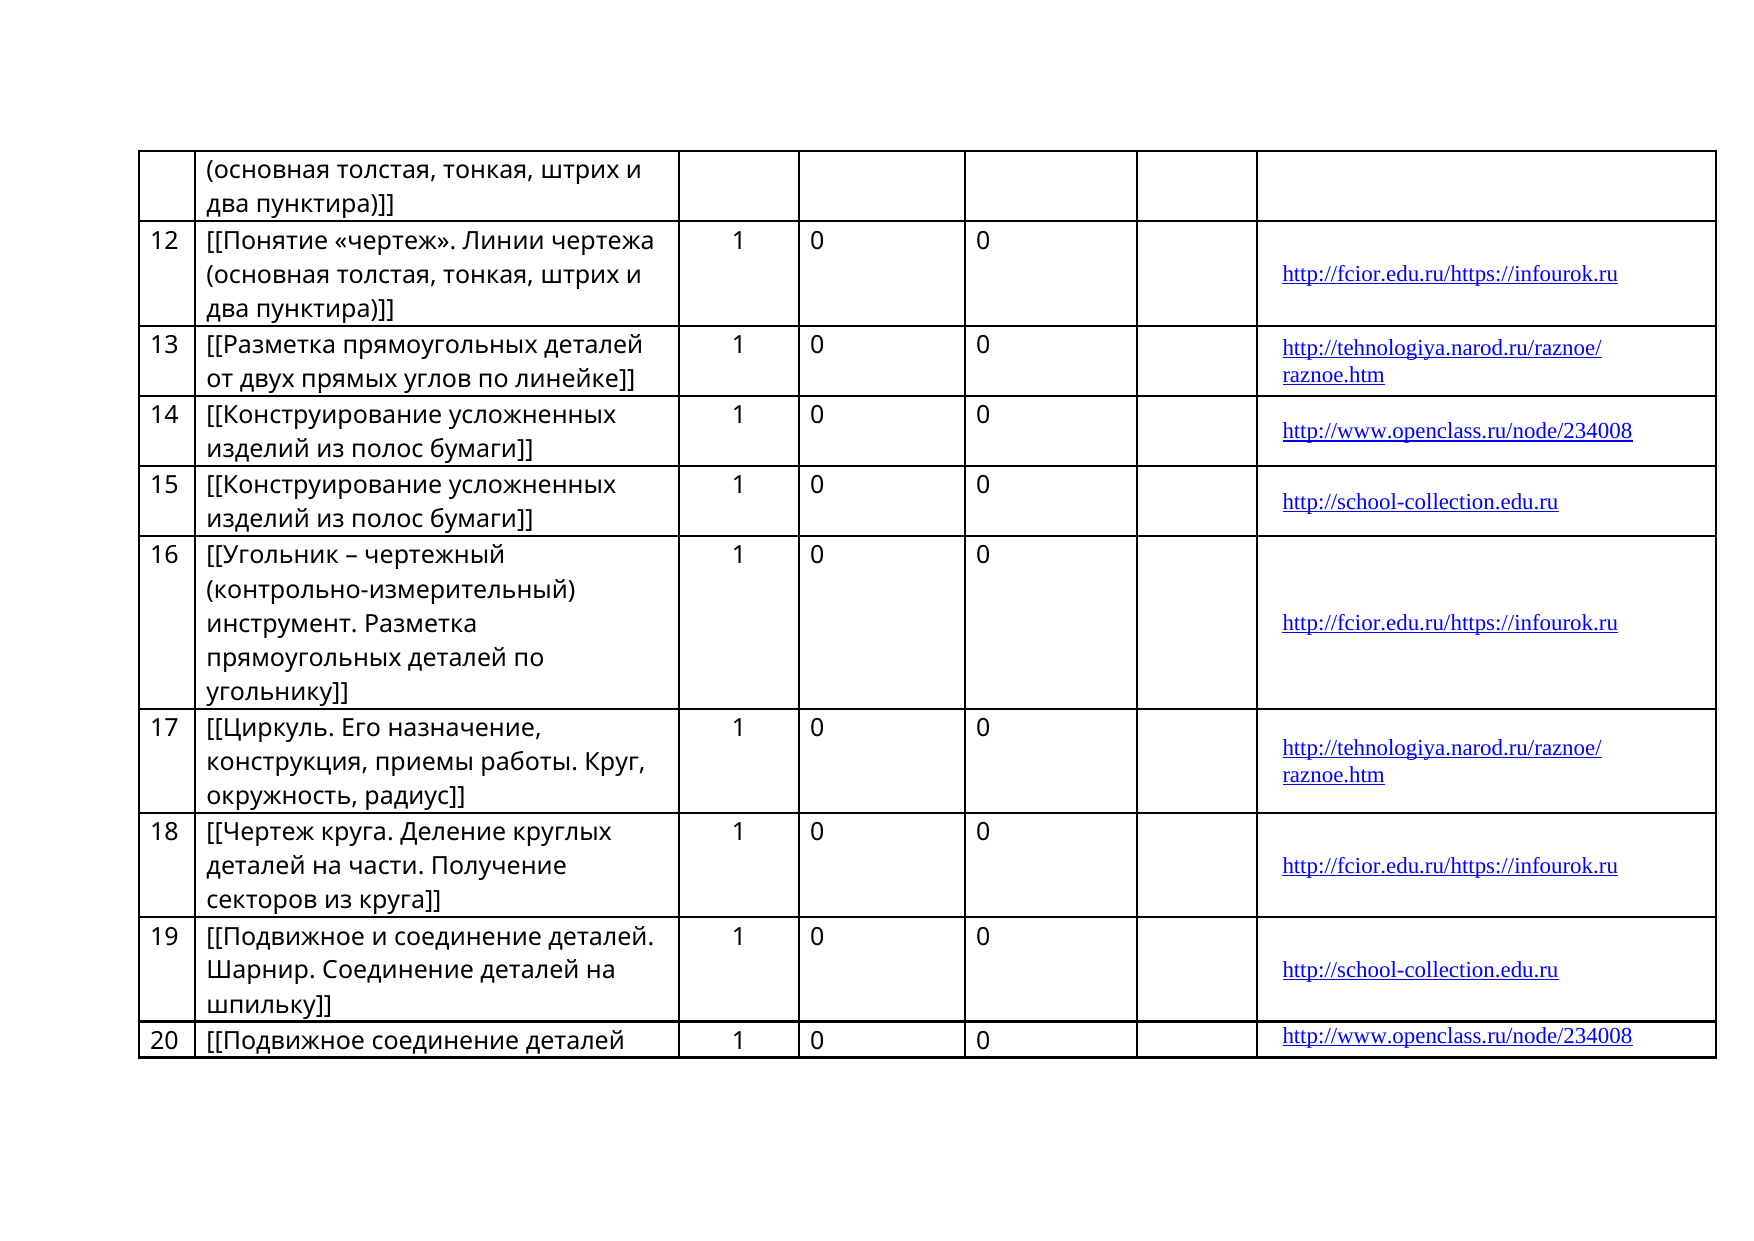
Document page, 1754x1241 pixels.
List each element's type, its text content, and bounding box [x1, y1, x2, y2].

table_cell 1 [680, 327, 798, 395]
table_cell 13 [140, 327, 194, 395]
table_cell 1 [680, 918, 798, 1020]
table_cell http://school-collection.edu.ru [1258, 918, 1715, 1020]
table_cell 0 [800, 222, 964, 324]
table_cell 0 [800, 327, 964, 395]
table_cell 1 [680, 710, 798, 812]
table_cell [1138, 467, 1256, 535]
table_cell 1 [680, 467, 798, 535]
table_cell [196, 1023, 678, 1056]
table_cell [196, 152, 678, 220]
table_cell 1 [680, 152, 798, 220]
table_cell 17 [140, 710, 194, 812]
table_cell 0 [800, 814, 964, 916]
table_cell 0 [966, 537, 1136, 707]
table_cell 0 [966, 327, 1136, 395]
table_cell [1258, 152, 1715, 220]
table_cell [1138, 537, 1256, 707]
table_cell http://fcior.edu.ru/https://infourok.ru [1258, 537, 1715, 707]
table_cell http://fcior.edu.ru/https://infourok.ru [1258, 814, 1715, 916]
table_cell 0 [800, 537, 964, 707]
table_cell 0 [966, 467, 1136, 535]
table_cell 1 [680, 222, 798, 324]
table_cell [[Циркуль. Его назначение, конструкция, приемы работы. Круг, окружность, радиус]] [196, 710, 678, 812]
table_cell http://tehnologiya.narod.ru/raznoe/raznoe.htm [1258, 327, 1715, 395]
table_cell http://tehnologiya.narod.ru/raznoe/raznoe.htm [1258, 710, 1715, 812]
table_cell [1138, 710, 1256, 812]
table_cell [1138, 814, 1256, 916]
table_cell 0 [800, 152, 964, 220]
table_cell [[Понятие «чертеж». Линии чертежа (основная толстая, тонкая, штрих и два пунктира)]] [196, 222, 678, 324]
table_cell 1 [680, 1023, 798, 1056]
table_cell 0 [966, 918, 1136, 1020]
table_cell [1138, 222, 1256, 324]
table_cell 1 [680, 397, 798, 465]
table_cell [[Угольник – чертежный (контрольно-измерительный) инструмент. Разметка прямоугольных деталей по угольнику]] [196, 537, 678, 707]
table_cell 0 [966, 222, 1136, 324]
table_cell http://school-collection.edu.ru [1258, 467, 1715, 535]
table_cell 0 [966, 397, 1136, 465]
table_cell 11 [140, 152, 194, 220]
table_cell [[Подвижное и соединение деталей. Шарнир. Соединение деталей на шпильку]] [196, 918, 678, 1020]
table_cell [[Разметка прямоугольных деталей от двух прямых углов по линейке]] [196, 327, 678, 395]
table_cell 0 [800, 397, 964, 465]
table_cell [1138, 397, 1256, 465]
table_cell 0 [800, 710, 964, 812]
table_cell 19 [140, 918, 194, 1020]
table_cell 1 [680, 537, 798, 707]
table_cell 20 [140, 1023, 194, 1056]
table_cell 0 [966, 710, 1136, 812]
table_cell [1138, 152, 1256, 220]
table_cell 14 [140, 397, 194, 465]
table_cell [1138, 327, 1256, 395]
table_cell 0 [800, 918, 964, 1020]
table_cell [1258, 1023, 1715, 1056]
table_cell 18 [140, 814, 194, 916]
table_cell 15 [140, 467, 194, 535]
table_cell http://fcior.edu.ru/https://infourok.ru [1258, 222, 1715, 324]
table_cell 1 [680, 814, 798, 916]
table_cell [[Конструирование усложненных изделий из полос бумаги]] [196, 397, 678, 465]
table_cell [1138, 918, 1256, 1020]
table_cell 0 [966, 814, 1136, 916]
table_cell 0 [966, 1023, 1136, 1056]
table_cell http://www.openclass.ru/node/234008 [1258, 397, 1715, 465]
table_cell 0 [800, 1023, 964, 1056]
table_cell [[Конструирование усложненных изделий из полос бумаги]] [196, 467, 678, 535]
table_cell 12 [140, 222, 194, 324]
table_cell 0 [966, 152, 1136, 220]
table_cell [[Чертеж круга. Деление круглых деталей на части. Получение секторов из круга]] [196, 814, 678, 916]
table_cell [1138, 1023, 1256, 1056]
table_cell 16 [140, 537, 194, 707]
table_cell 0 [800, 467, 964, 535]
